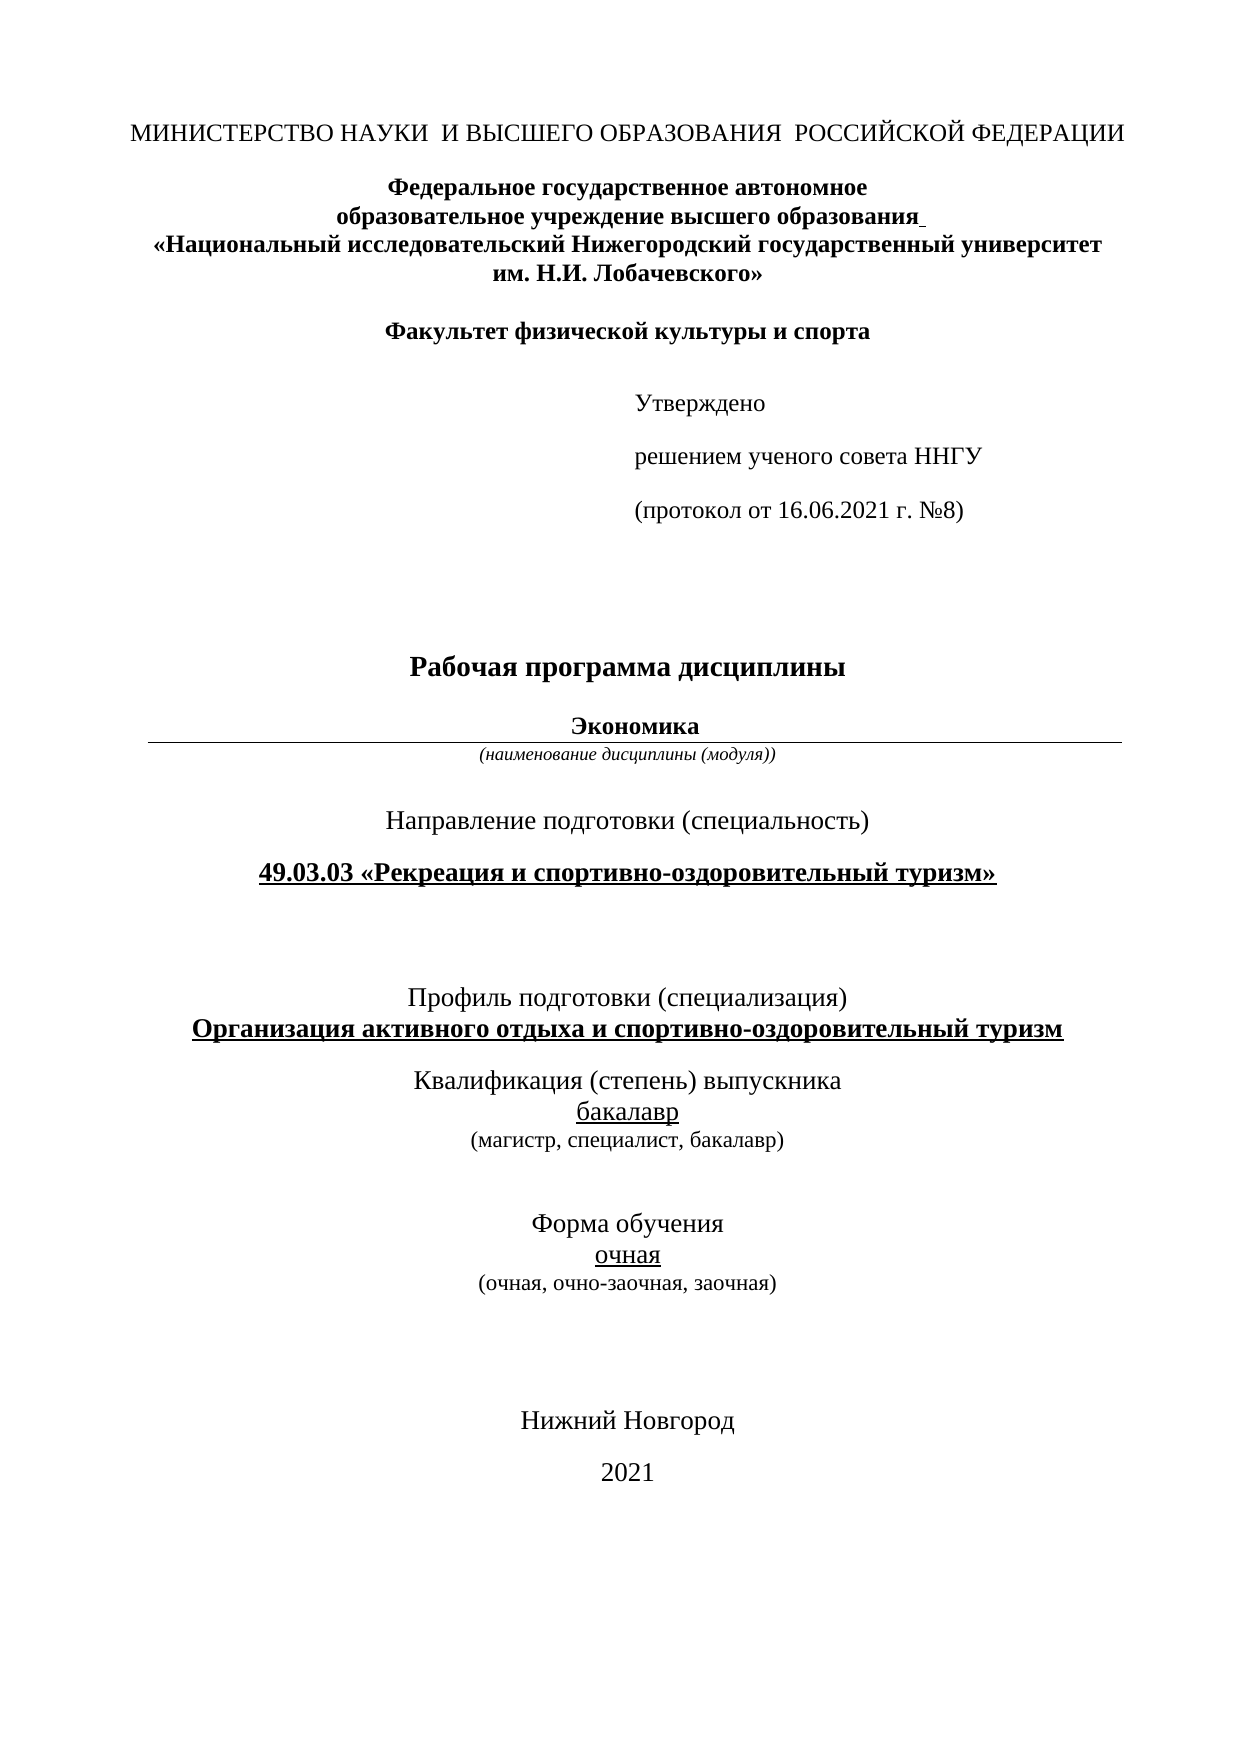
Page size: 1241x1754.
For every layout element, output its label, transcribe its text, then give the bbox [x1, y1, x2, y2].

text им. Н.И. Лобачевского» [118, 258, 1137, 287]
text (протокол от 16.06.2021 г. №8) [634, 495, 1137, 524]
text Организация активного отдыха и спортивно-оздоровительный туризм [118, 1012, 1137, 1043]
text (наименование дисциплины (модуля)) [118, 743, 1137, 765]
text образовательное учреждение высшего образования [118, 201, 1137, 229]
text 2021 [118, 1456, 1137, 1487]
text бакалавр [118, 1095, 1137, 1126]
text Факультет физической культуры и спорта [118, 316, 1137, 344]
text Квалификация (степень) выпускника [118, 1064, 1137, 1095]
text Направление подготовки (специальность) [118, 804, 1137, 835]
text Форма обучения [118, 1207, 1137, 1238]
text 49.03.03 «Рекреация и спортивно-оздоровительный туризм» [118, 856, 1137, 887]
text Нижний Новгород [118, 1404, 1137, 1436]
text очная [118, 1238, 1137, 1269]
text Утверждено [634, 388, 1137, 416]
text Рабочая программа дисциплины [118, 649, 1137, 682]
text (очная, очно-заочная, заочная) [118, 1269, 1137, 1296]
text (магистр, специалист, бакалавр) [118, 1126, 1137, 1153]
text МИНИСТЕРСТВО НАУКИ И ВЫСШЕГО ОБРАЗОВАНИЯ РОССИЙСКОЙ ФЕДЕРАЦИИ [118, 118, 1137, 147]
text решением ученого совета ННГУ [634, 441, 1137, 470]
text Профиль подготовки (специализация) [118, 981, 1137, 1012]
table_header Экономика [148, 708, 1122, 742]
text Федеральное государственное автономное [118, 172, 1137, 201]
text «Национальный исследовательский Нижегородский государственный университет [118, 229, 1137, 258]
